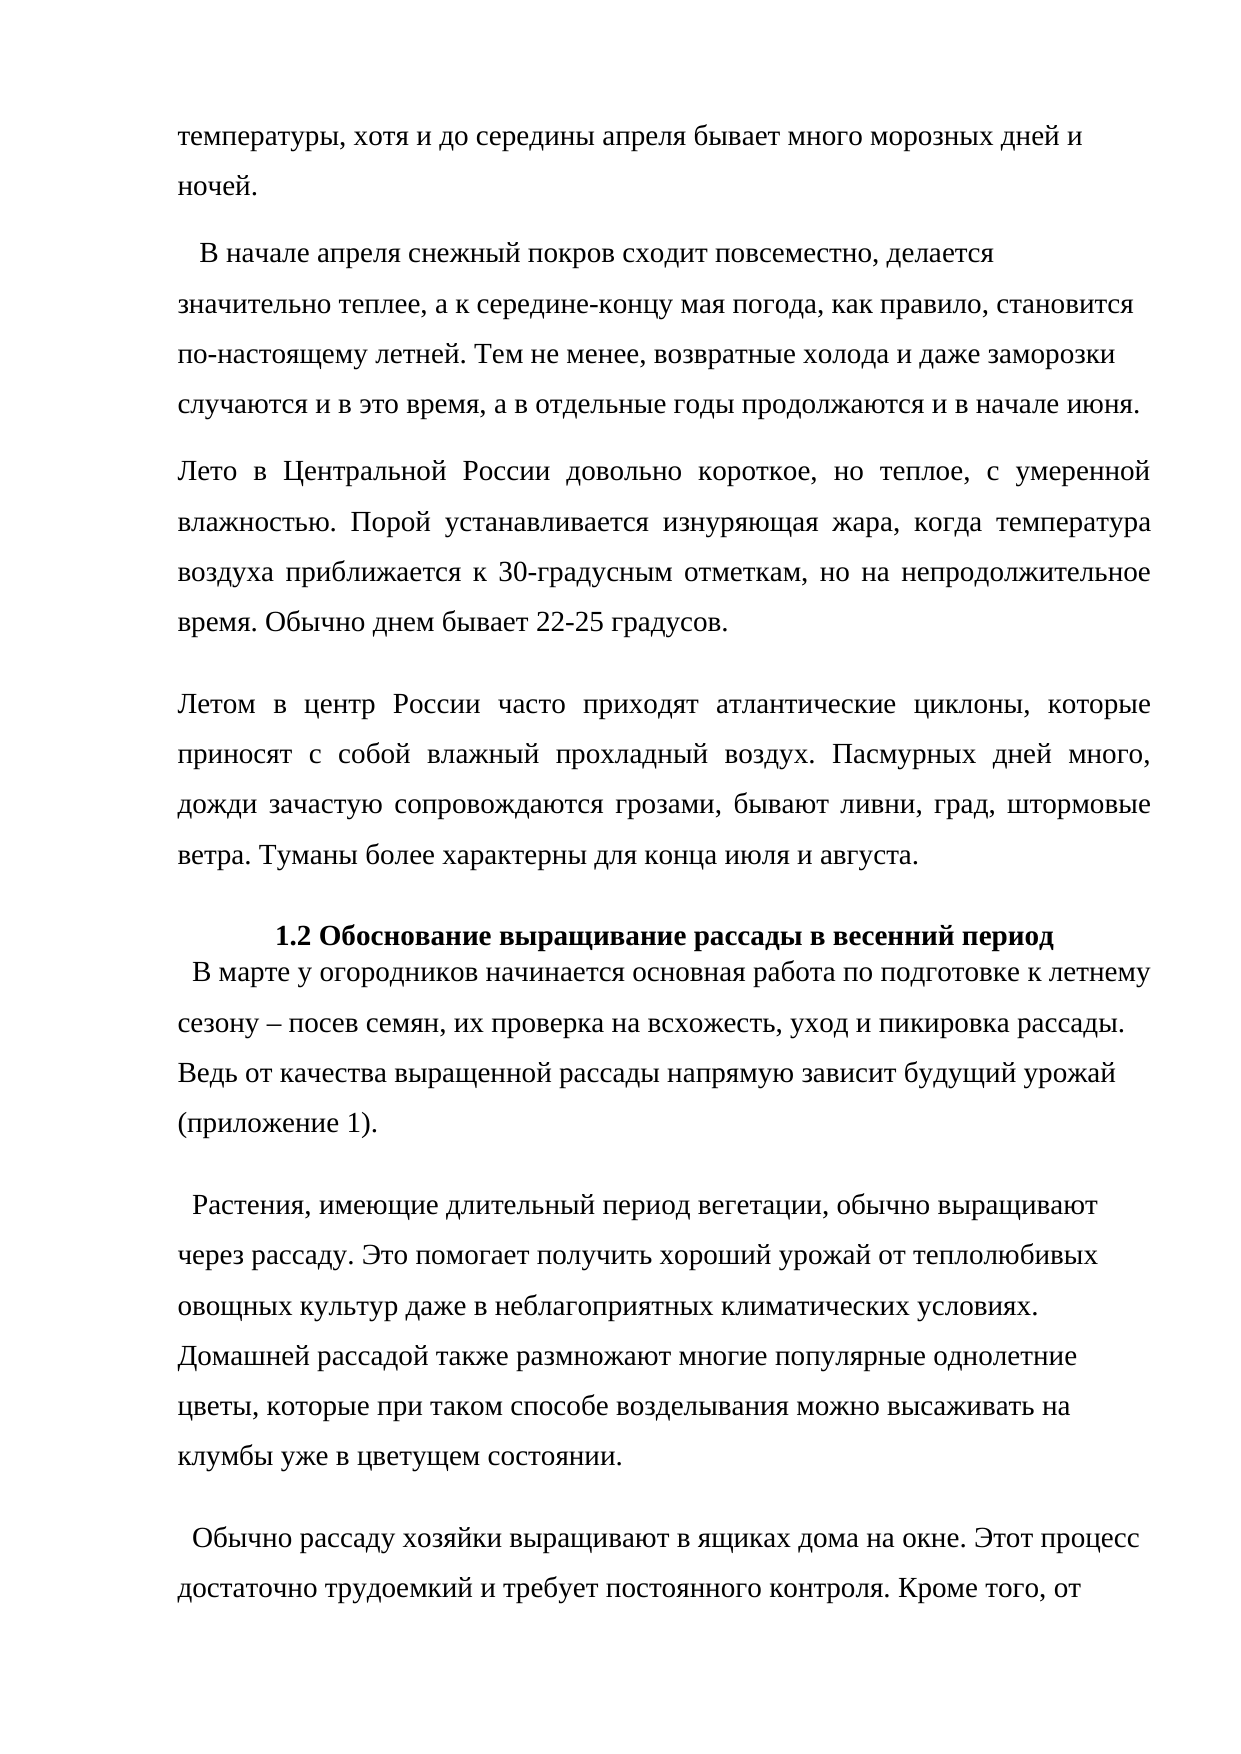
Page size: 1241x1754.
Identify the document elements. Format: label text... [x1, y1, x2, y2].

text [177, 118, 1152, 202]
text Растения, имеющие длительный период вегетации, обычно выращивают через рассаду. Это помогает получить хороший урожай от теплолюбивых овощных культур даже в неблагоприятных климатических условиях. Домашней рассадой также размножают многие популярные однолетние цветы, которые при таком способе возделывания можно высаживать на клумбы уже в цветущем состоянии. [177, 1187, 1152, 1472]
text Летом в центр России часто приходят атлантические циклоны, которые приносят с собой влажный прохладный воздух. Пасмурных дней много, дожди зачастую сопровождаются грозами, бывают ливни, град, штормовые ветра. Туманы более характерны для конца июля и августа. [177, 686, 1152, 870]
text В начале апреля снежный покров сходит повсеместно, делается значительно теплее, а к середине-концу мая погода, как правило, становится по-настоящему летней. Тем не менее, возвратные холода и даже заморозки случаются и в это время, а в отдельные годы продолжаются и в начале июня. [177, 235, 1152, 420]
text Лето в Центральной России довольно короткое, но теплое, с умеренной влажностью. Порой устанавливается изнуряющая жара, когда температура воздуха приближается к 30-градусным отметкам, но на непродолжительное время. Обычно днем бывает 22-25 градусов. [177, 453, 1152, 638]
text В марте у огородников начинается основная работа по подготовке к летнему сезону – посев семян, их проверка на всхожесть, уход и пикировка рассады. Ведь от качества выращенной рассады напрямую зависит будущий урожай (приложение 1). [177, 954, 1152, 1139]
subtitle 1.2 Обоснование выращивание рассады в весенний период [177, 918, 1152, 952]
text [177, 1520, 1152, 1604]
